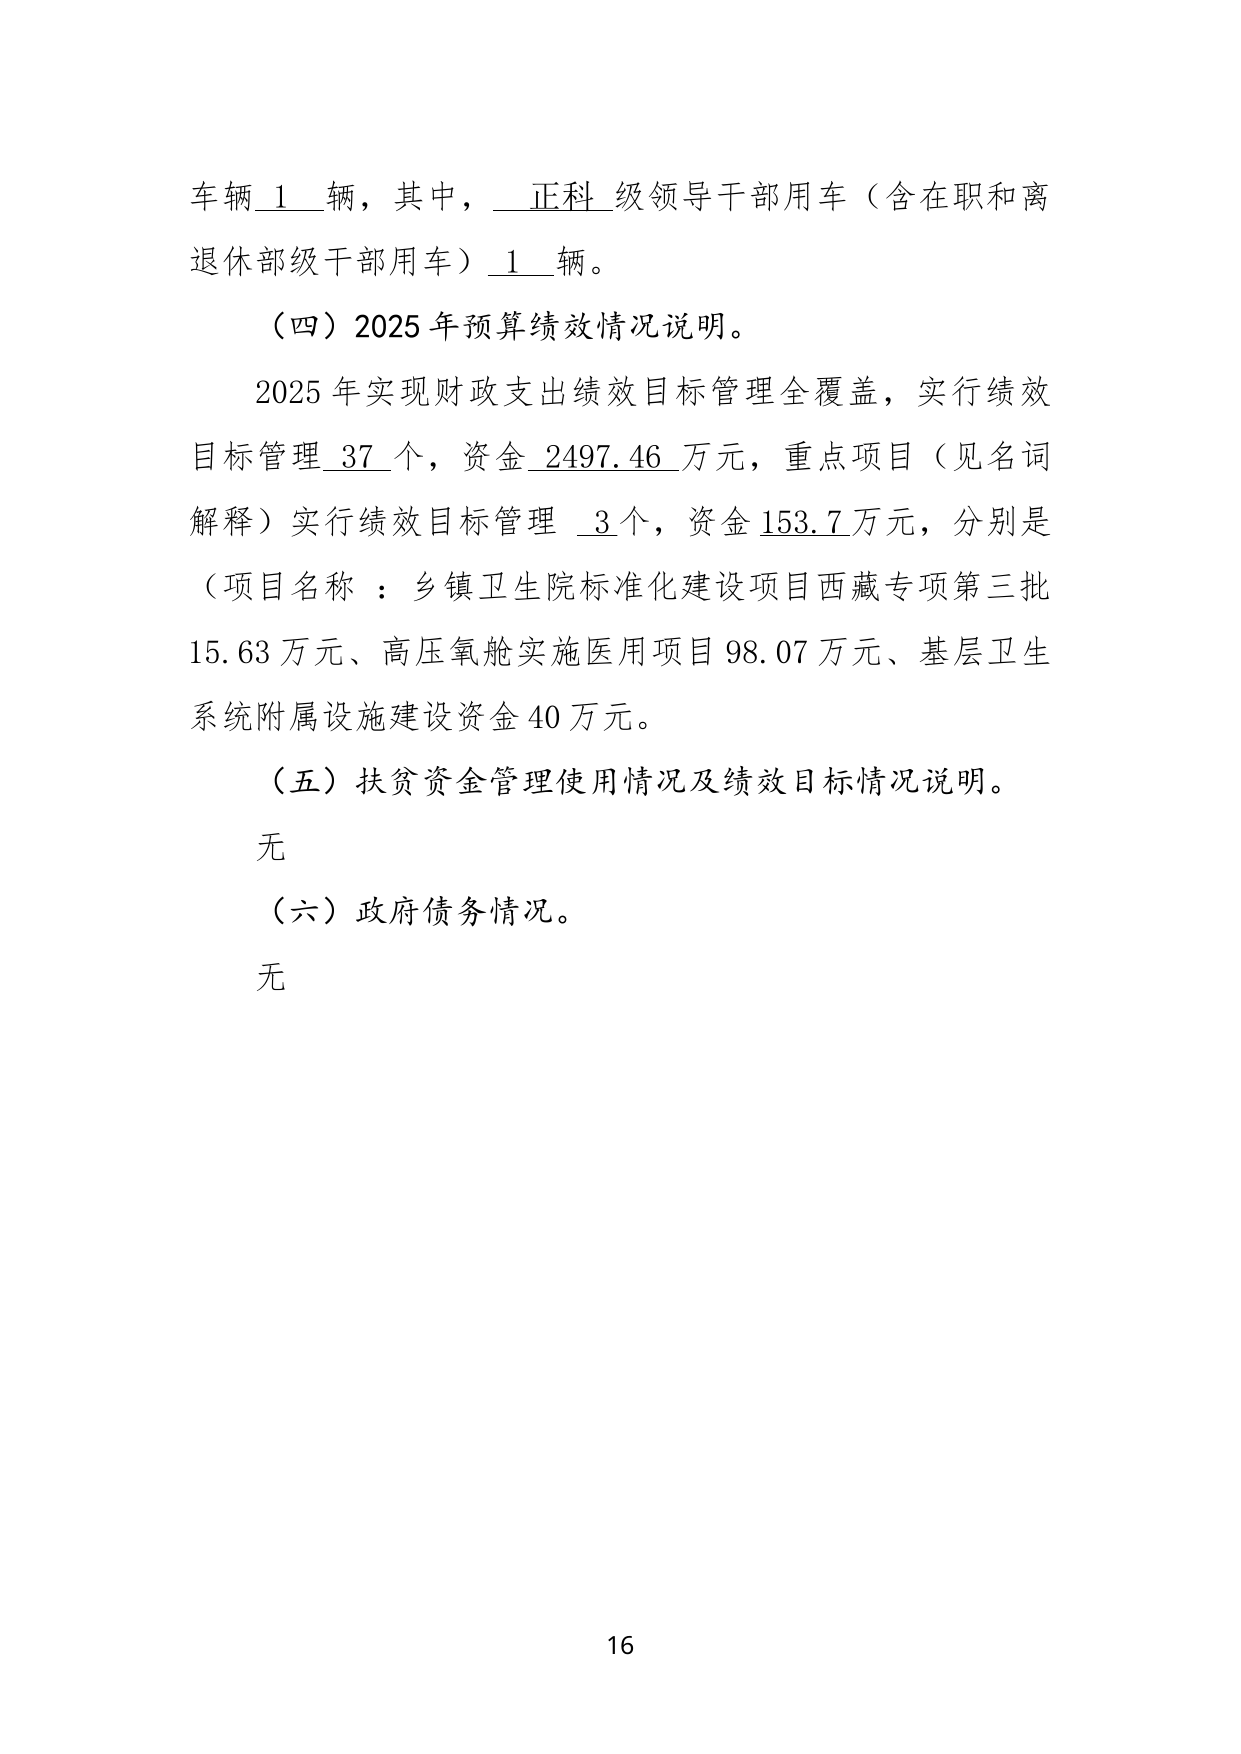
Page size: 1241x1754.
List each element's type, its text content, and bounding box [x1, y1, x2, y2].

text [187, 162, 1053, 292]
text 无 [187, 942, 1053, 1007]
text （六）政府债务情况。 [187, 877, 1053, 942]
text 2025年实现财政支出绩效目标管理全覆盖，实行绩效目标管理 37 个，资金 2497.46 万元，重点项目（见名词解释）实行绩效目标管理 3个，资金153.7万元，分别是（项目名称 ：乡镇卫生院标准化建设项目西藏专项第三批15.63万元、高压氧舱实施医用项目98.07万元、基层卫生系统附属设施建设资金40万元。 [187, 357, 1053, 747]
text 无 [187, 812, 1053, 877]
text （四）2025年预算绩效情况说明。 [187, 292, 1053, 357]
text （五）扶贫资金管理使用情况及绩效目标情况说明。 [187, 747, 1053, 812]
